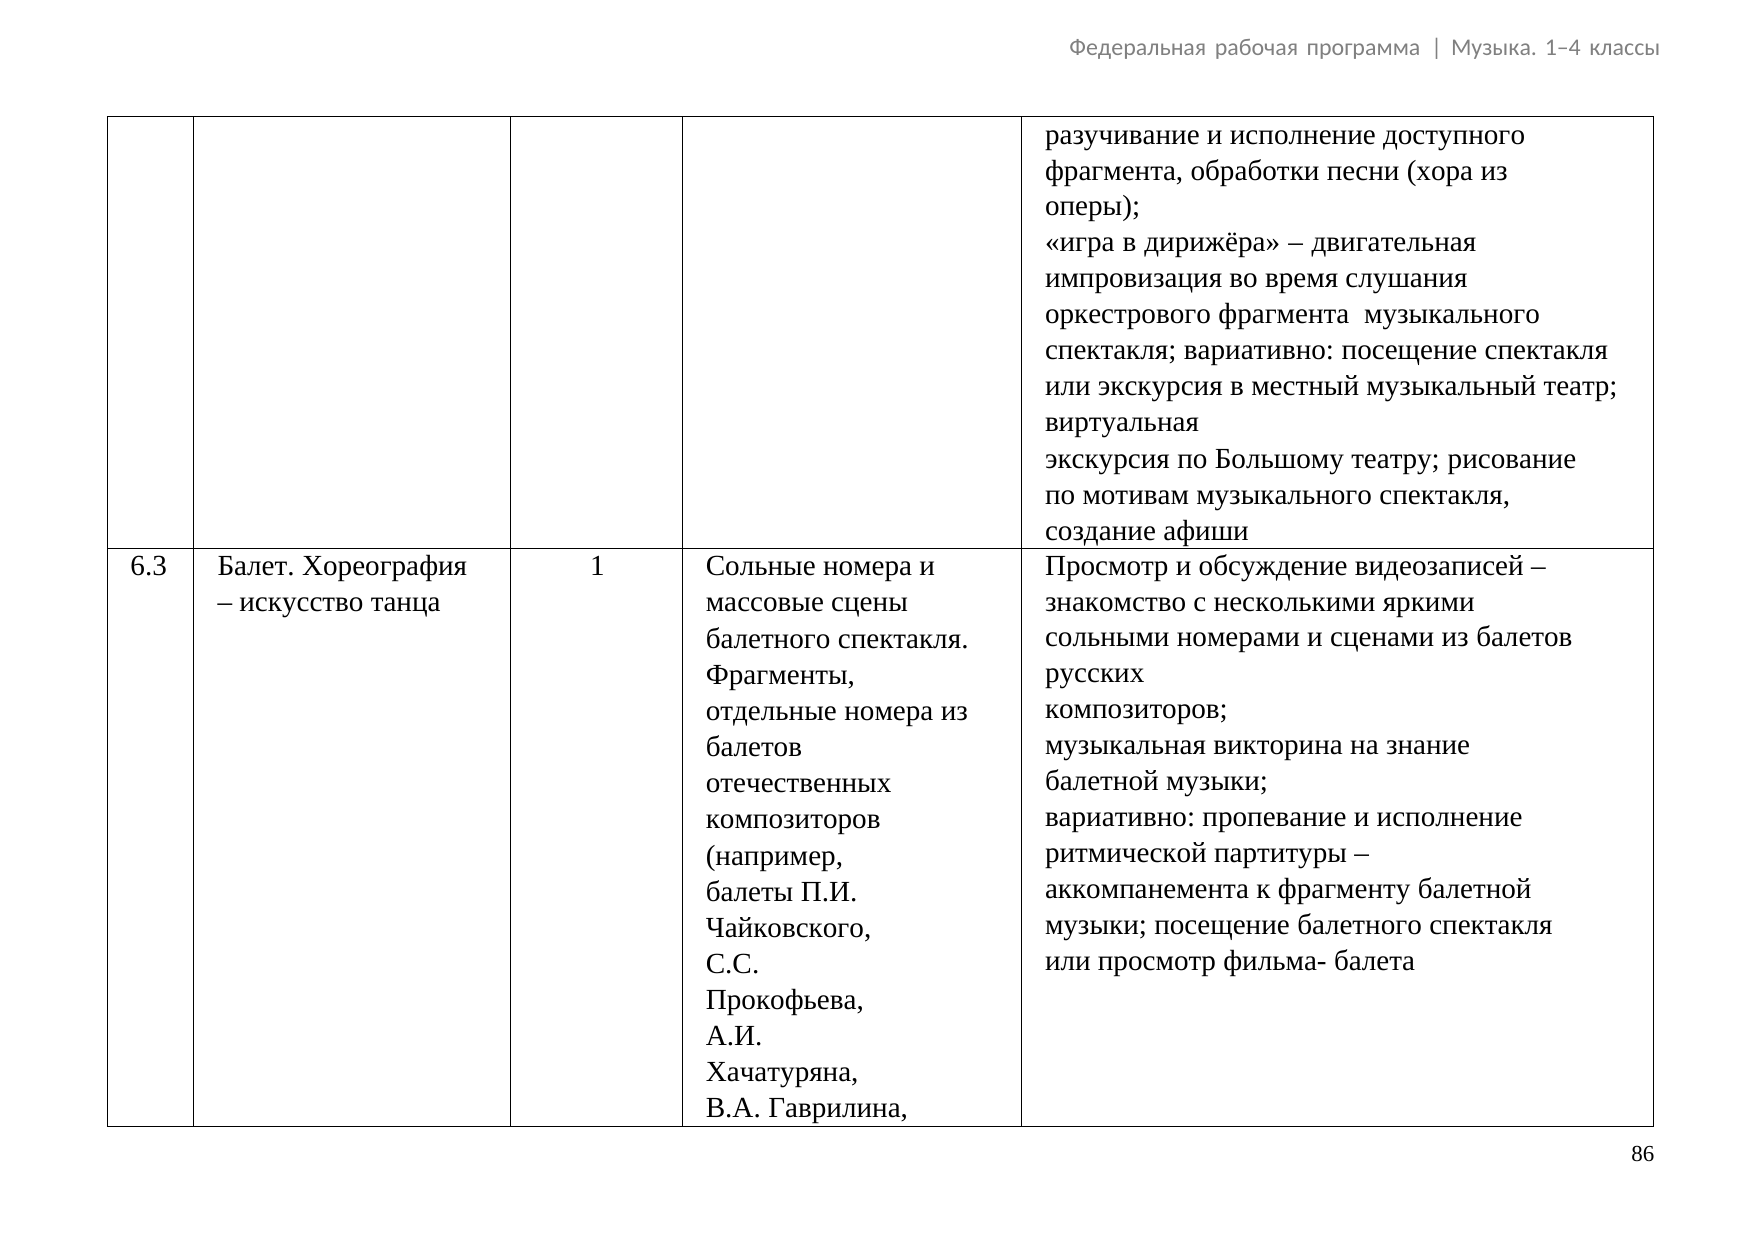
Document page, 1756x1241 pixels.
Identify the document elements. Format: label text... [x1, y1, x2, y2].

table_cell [1022, 549, 1653, 1126]
table_header [683, 117, 1021, 547]
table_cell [683, 549, 1021, 1126]
table_header [194, 117, 510, 547]
table_header разучивание и исполнение доступного фрагмента, обработки песни (хора из оперы); «игра в дирижёра» – двигательная импровизация во время слушания оркестрового фрагмента музыкального спектакля; вариативно: посещение спектакля или экскурсия в местный музыкальный театр; виртуальная экскурсия по Большому театру; рисование по мотивам музыкального спектакля, создание афиши [1022, 117, 1653, 547]
table_header [108, 117, 193, 547]
table_cell 6.3 [108, 549, 193, 1126]
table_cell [194, 549, 510, 1126]
table_header [511, 117, 682, 547]
table_cell 1 [511, 549, 682, 1126]
